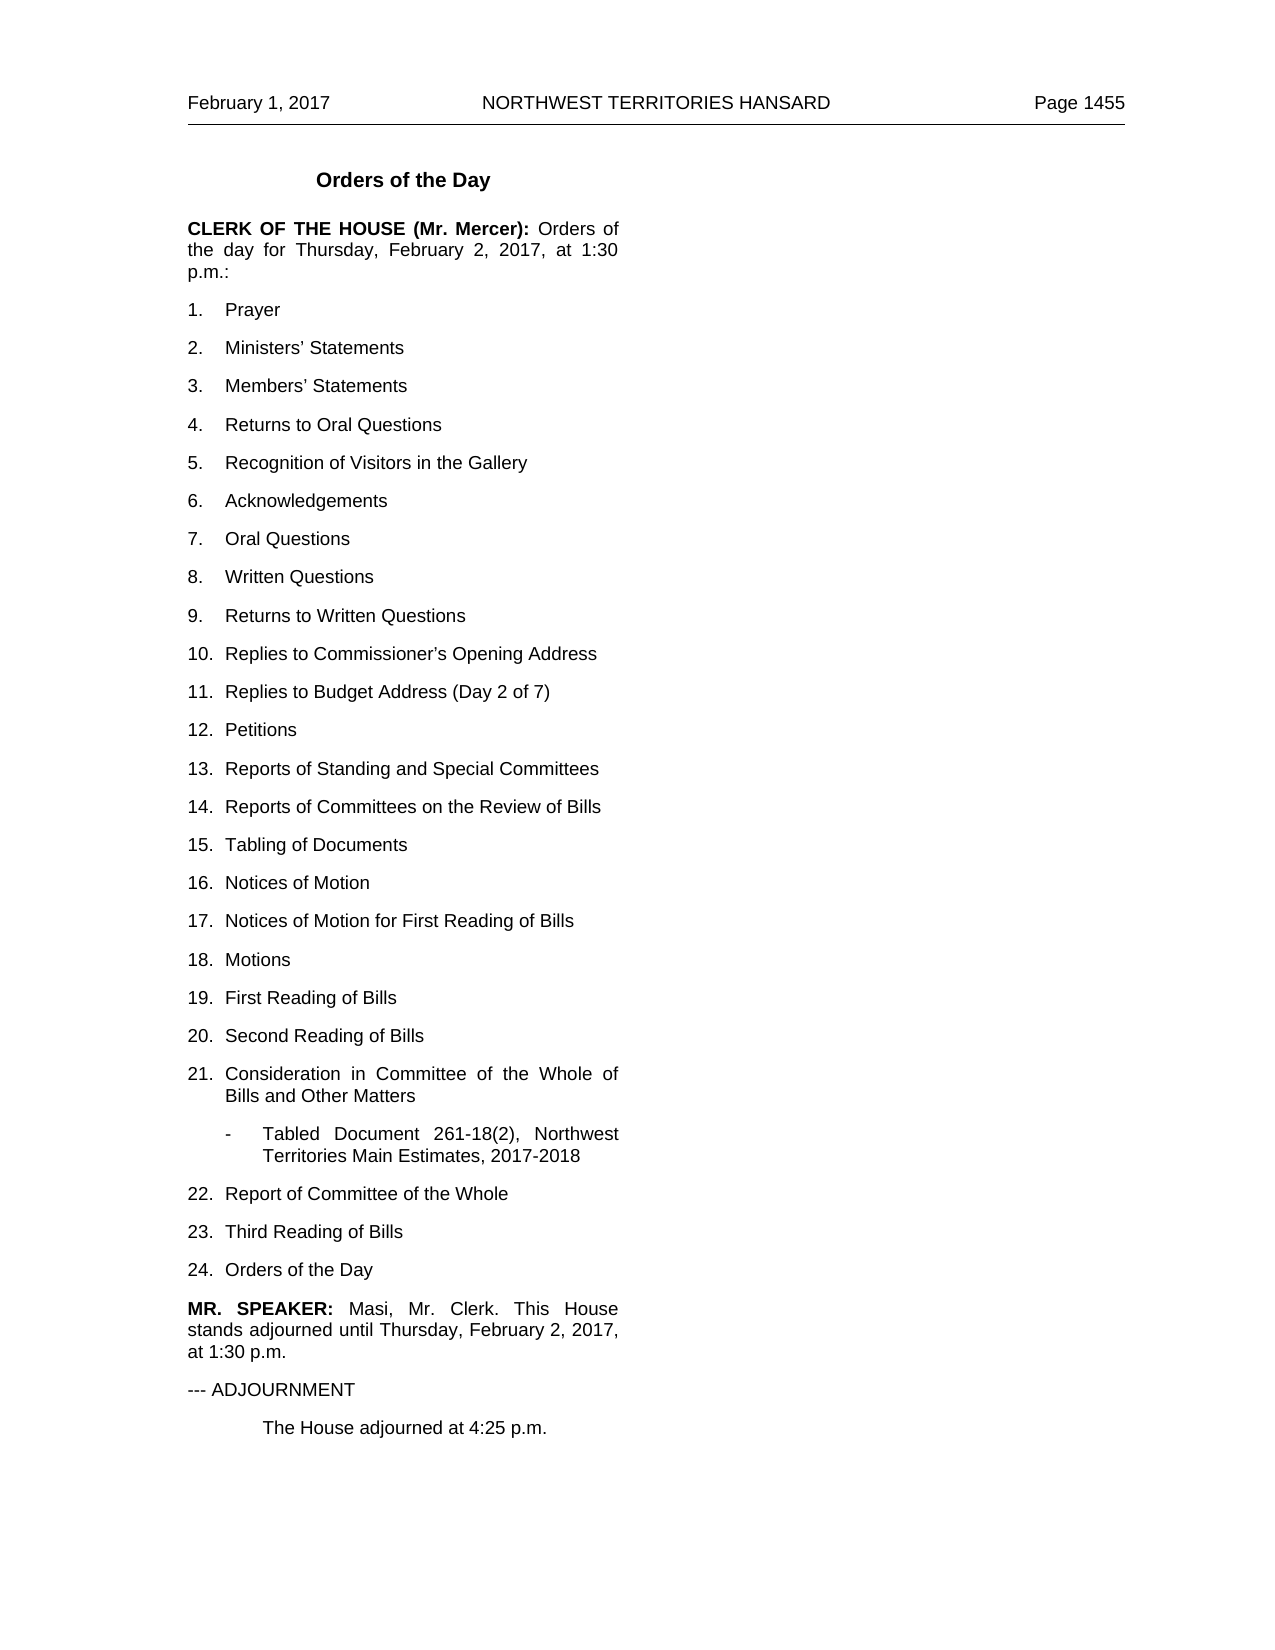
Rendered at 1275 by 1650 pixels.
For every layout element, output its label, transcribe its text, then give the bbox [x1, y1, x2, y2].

list Tabled Document 261-18(2), Northwest Territories Main Estimates, 2017-2018 [225, 1123, 619, 1166]
list Notices of Motion [187, 872, 619, 894]
list Written Questions [187, 566, 619, 588]
list Consideration in Committee of the Whole of Bills and Other Matters [187, 1063, 619, 1106]
list Members’ Statements [187, 375, 619, 397]
list Reports of Standing and Special Committees [187, 757, 619, 779]
text --- ADJOURNMENT [187, 1379, 619, 1400]
list Reports of Committees on the Review of Bills [187, 796, 619, 817]
text The House adjourned at 4:25 p.m. [187, 1417, 619, 1439]
subtitle Orders of the Day [187, 168, 619, 192]
list Oral Questions [187, 528, 619, 549]
list Tabling of Documents [187, 834, 619, 855]
list Replies to Commissioner’s Opening Address [187, 643, 619, 664]
list Second Reading of Bills [187, 1025, 619, 1047]
list Acknowledgements [187, 490, 619, 511]
list Third Reading of Bills [187, 1221, 619, 1243]
list Motions [187, 948, 619, 970]
list First Reading of Bills [187, 987, 619, 1008]
list Notices of Motion for First Reading of Bills [187, 910, 619, 932]
text MR. SPEAKER: Masi, Mr. Clerk. This House stands adjourned until Thursday, February 2, 2017, at 1:30 p.m. [187, 1297, 619, 1362]
list Recognition of Visitors in the Gallery [187, 452, 619, 473]
list Petitions [187, 719, 619, 741]
list Returns to Oral Questions [187, 413, 619, 435]
list Prayer [187, 299, 619, 320]
list Report of Committee of the Whole [187, 1183, 619, 1204]
list Ministers’ Statements [187, 337, 619, 358]
text CLERK OF THE HOUSE (Mr. Mercer): Orders of the day for Thursday, February 2, 2017, at 1:30 p.m.: [187, 217, 619, 282]
list Orders of the Day [187, 1259, 619, 1281]
list Returns to Written Questions [187, 604, 619, 626]
list Replies to Budget Address (Day 2 of 7) [187, 681, 619, 702]
